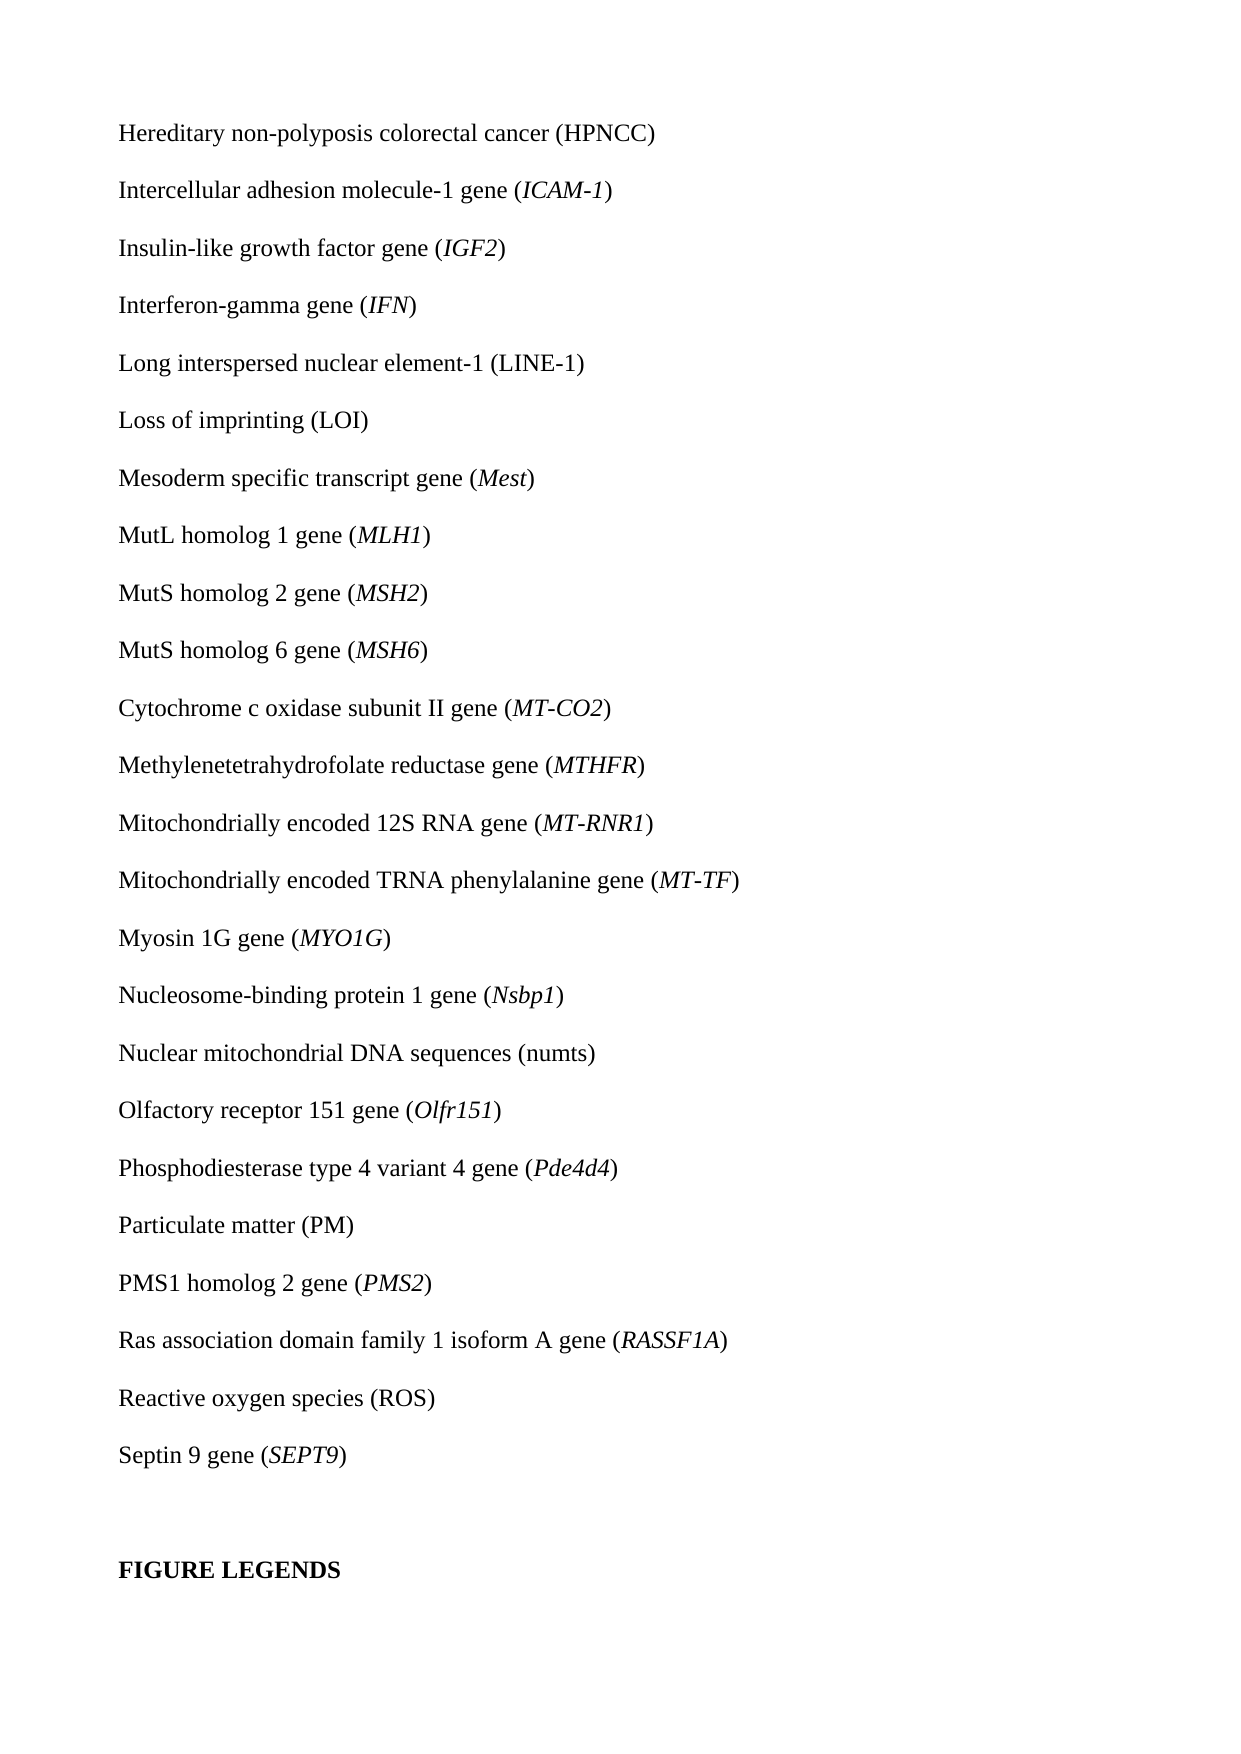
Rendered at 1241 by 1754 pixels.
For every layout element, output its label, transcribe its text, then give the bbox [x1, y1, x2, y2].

text Mitochondrially encoded 12S RNA gene (MT-RNR1) [118, 808, 1122, 837]
text Hereditary non-polyposis colorectal cancer (HPNCC) [118, 118, 1122, 147]
text Insulin-like growth factor gene (IGF2) [118, 233, 1122, 262]
text MutS homolog 6 gene (MSH6) [118, 636, 1122, 664]
text FIGURE LEGENDS [118, 1556, 1122, 1584]
text Phosphodiesterase type 4 variant 4 gene (Pde4d4) [118, 1153, 1122, 1182]
text Intercellular adhesion molecule-1 gene (ICAM-1) [118, 176, 1122, 204]
text Mesoderm specific transcript gene (Mest) [118, 463, 1122, 492]
text Nuclear mitochondrial DNA sequences (numts) [118, 1038, 1122, 1067]
text Septin 9 gene (SEPT9) [118, 1441, 1122, 1469]
text MutS homolog 2 gene (MSH2) [118, 578, 1122, 607]
text Mitochondrially encoded TRNA phenylalanine gene (MT-TF) [118, 866, 1122, 894]
text Methylenetetrahydrofolate reductase gene (MTHFR) [118, 751, 1122, 779]
text Interferon-gamma gene (IFN) [118, 291, 1122, 319]
text Long interspersed nuclear element-1 (LINE-1) [118, 348, 1122, 377]
text PMS1 homolog 2 gene (PMS2) [118, 1268, 1122, 1297]
text Reactive oxygen species (ROS) [118, 1383, 1122, 1412]
text Ras association domain family 1 isoform A gene (RASSF1A) [118, 1326, 1122, 1354]
text Nucleosome-binding protein 1 gene (Nsbp1) [118, 981, 1122, 1009]
text Loss of imprinting (LOI) [118, 406, 1122, 434]
text MutL homolog 1 gene (MLH1) [118, 521, 1122, 549]
text Cytochrome c oxidase subunit II gene (MT-CO2) [118, 693, 1122, 722]
text Particulate matter (PM) [118, 1211, 1122, 1239]
text Myosin 1G gene (MYO1G) [118, 923, 1122, 952]
text Olfactory receptor 151 gene (Olfr151) [118, 1096, 1122, 1124]
